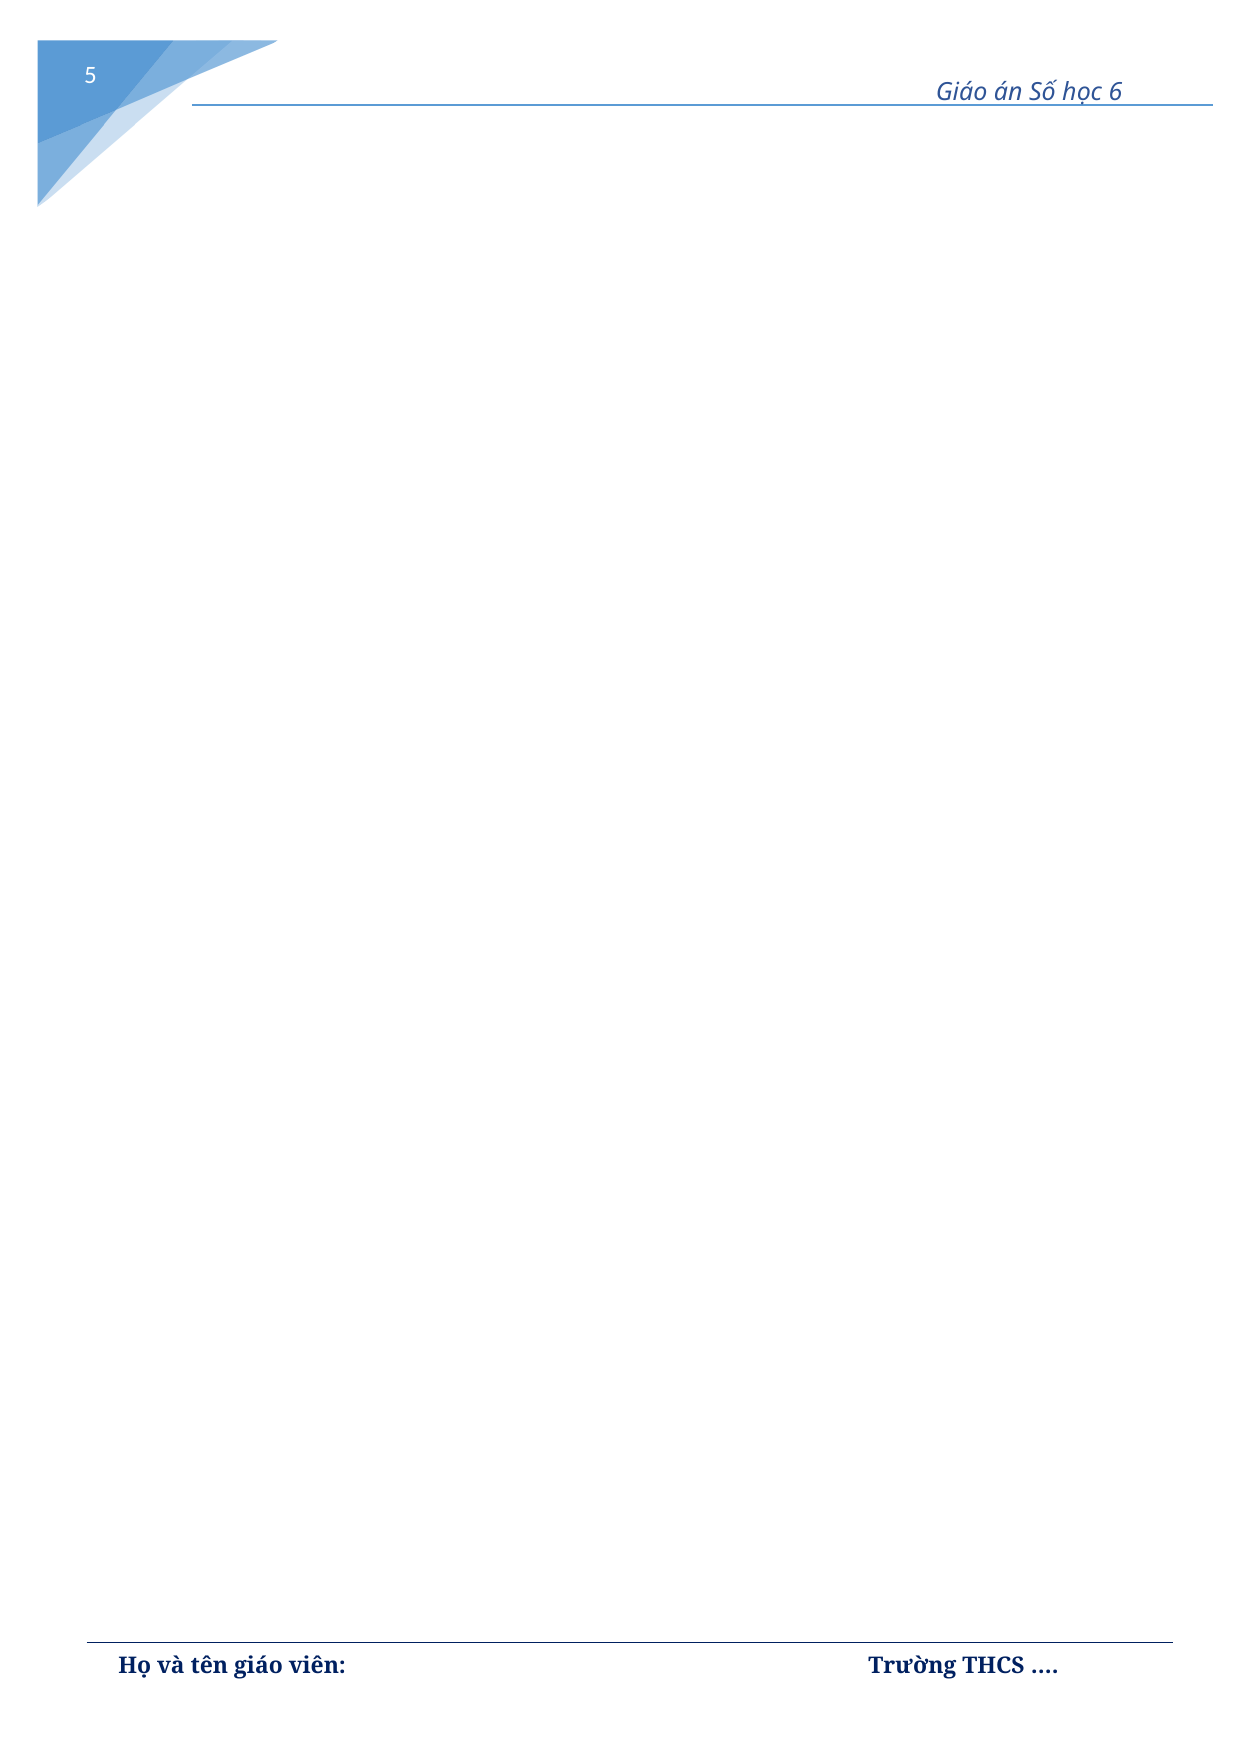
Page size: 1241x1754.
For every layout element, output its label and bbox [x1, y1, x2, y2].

picture [37, 40, 279, 209]
